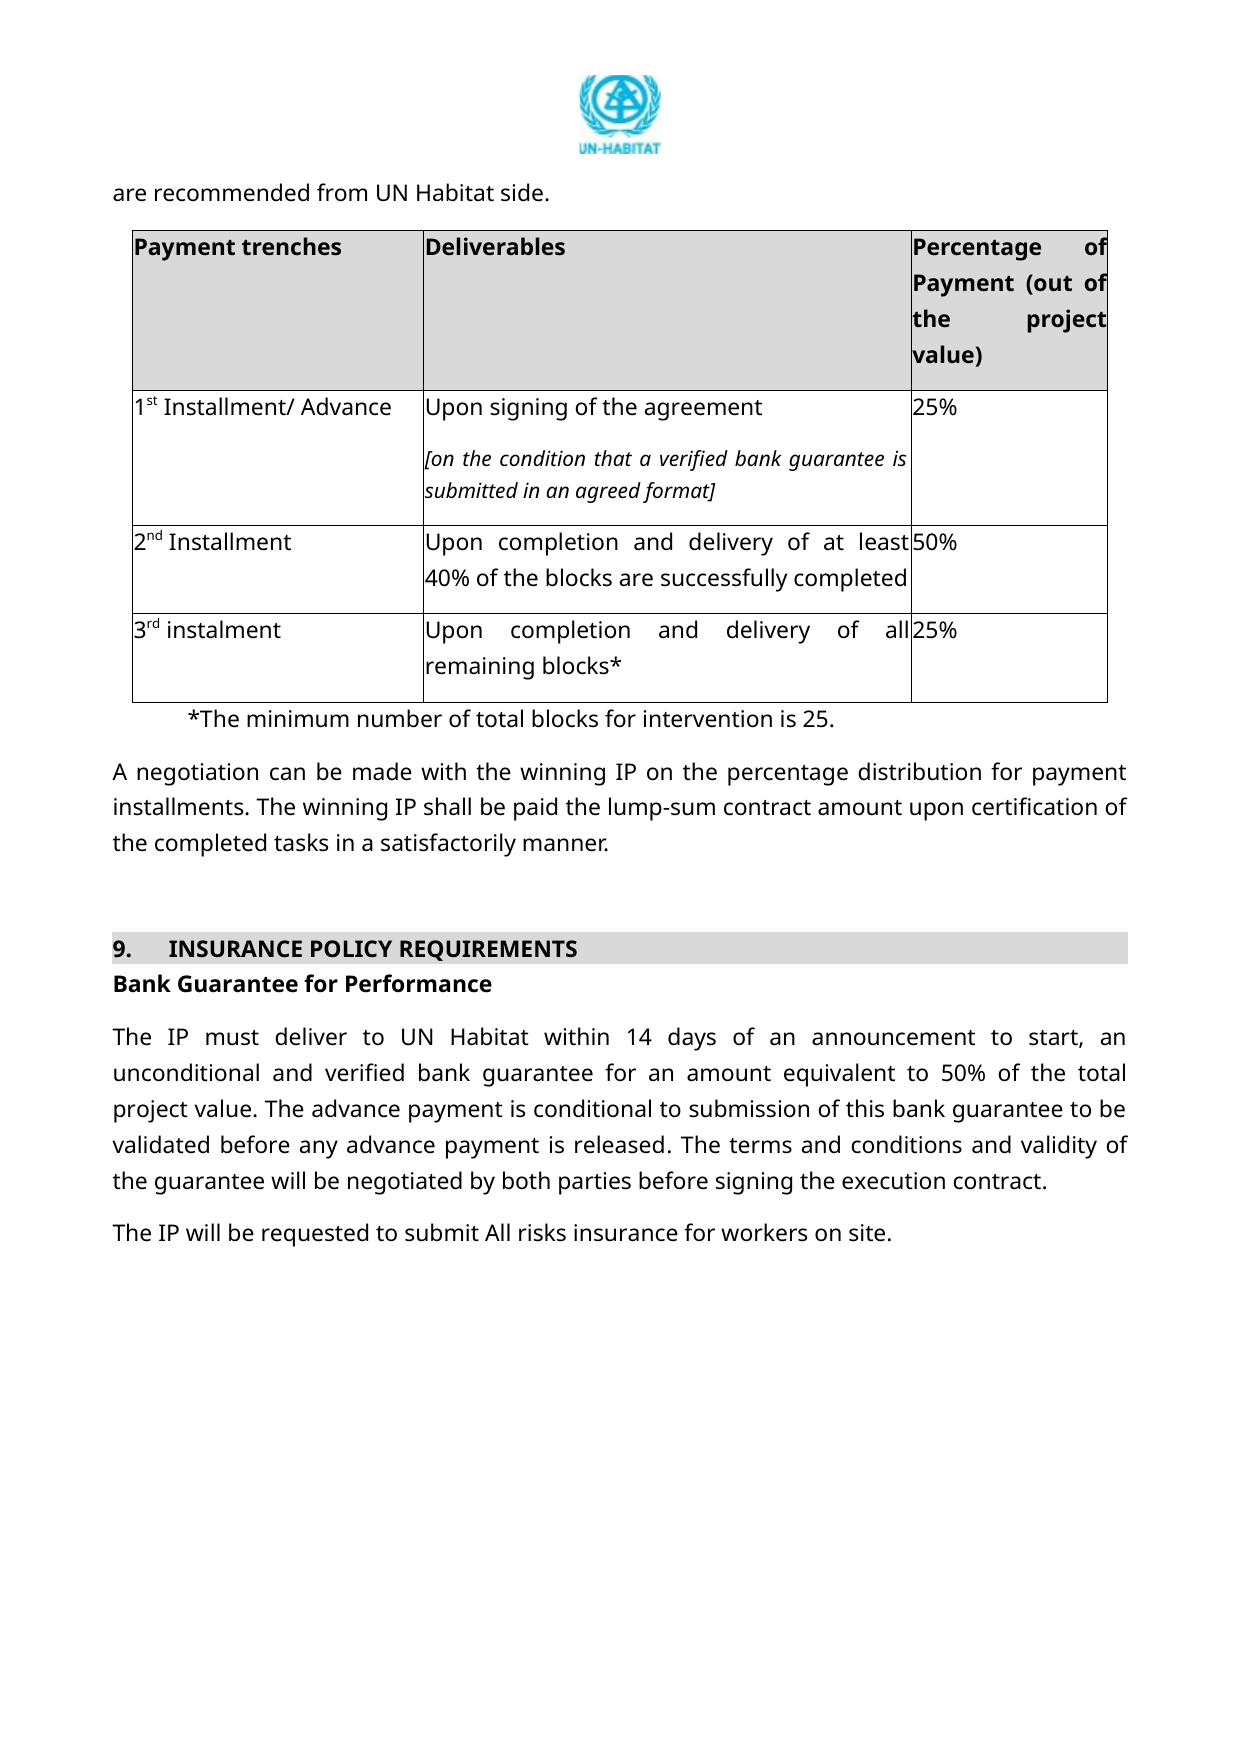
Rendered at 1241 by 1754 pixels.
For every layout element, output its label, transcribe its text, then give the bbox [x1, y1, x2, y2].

text A negotiation can be made with the winning IP on the percentage distribution for payment installments. The winning IP shall be paid the lump-sum contract amount upon certification of the completed tasks in a satisfactorily manner. [112, 755, 1128, 858]
table_cell 25% [912, 614, 1107, 702]
table_cell Upon signing of the agreement [on the condition that a verified bank guarantee is submitted in an agreed format] [424, 391, 911, 525]
table_cell 2nd Installment [133, 526, 423, 613]
table_cell Upon completion and delivery of all remaining blocks* [424, 614, 911, 702]
table_cell 1st Installment/ Advance [133, 391, 423, 525]
table_header Percentage of Payment (out of the project value) [912, 231, 1107, 390]
table_cell 50% [912, 526, 1107, 613]
table_cell 3rd instalment [133, 614, 423, 702]
table_cell 25% [912, 391, 1107, 525]
table_header Payment trenches [133, 231, 423, 390]
picture [579, 75, 661, 154]
table_header Deliverables [424, 231, 911, 390]
text Bank Guarantee for Performance [112, 968, 1128, 1000]
text The IP must deliver to UN Habitat within 14 days of an announcement to start, an unconditional and verified bank guarantee for an amount equivalent to 50% of the total project value. The advance payment is conditional to submission of this bank guarantee to be validated before any advance payment is released. The terms and conditions and validity of the guarantee will be negotiated by both parties before signing the execution contract. [112, 1021, 1128, 1196]
table_cell Upon completion and delivery of at least 40% of the blocks are successfully completed [424, 526, 911, 613]
text The IP will be requested to submit All risks insurance for workers on site. [112, 1217, 1128, 1249]
list *The minimum number of total blocks for intervention is 25. [187, 703, 1128, 734]
list INSURANCE POLICY REQUIREMENTS [112, 932, 1128, 964]
